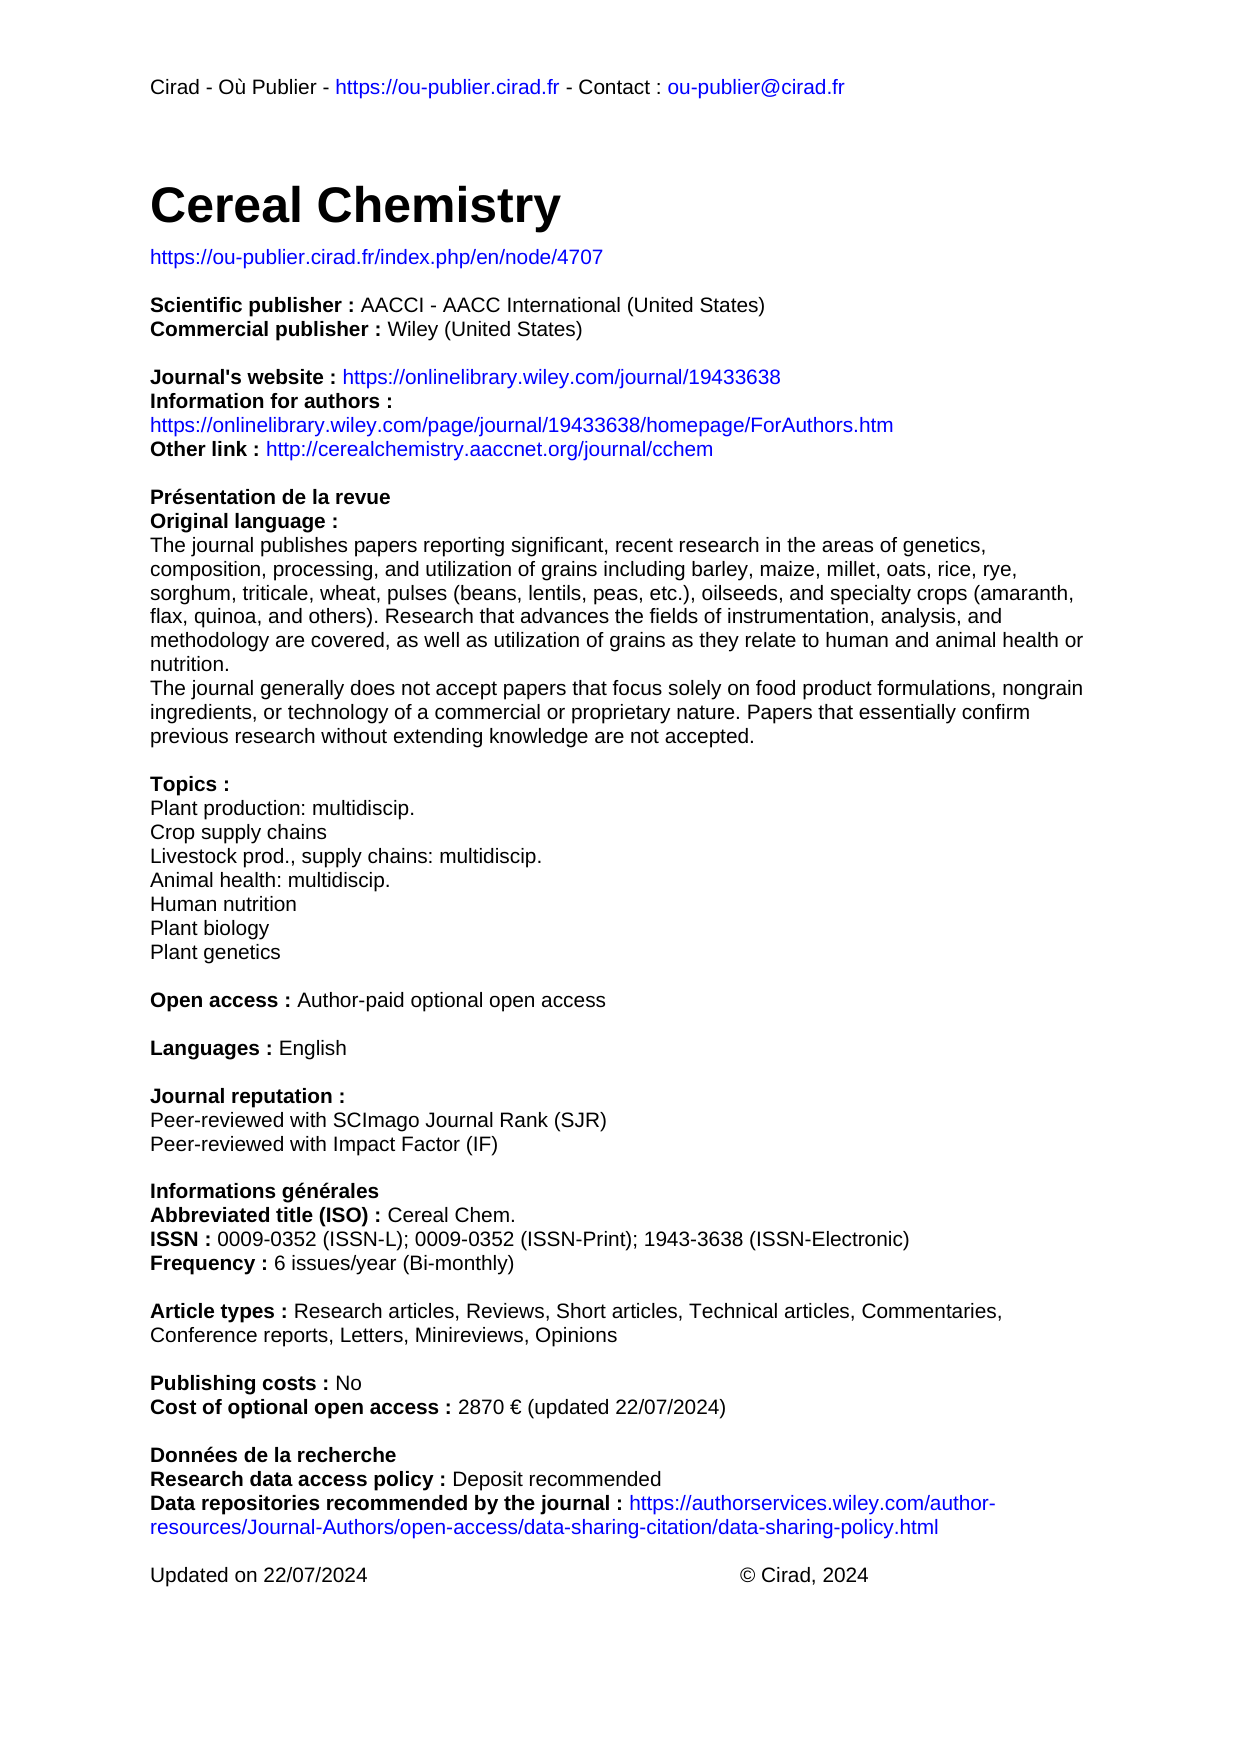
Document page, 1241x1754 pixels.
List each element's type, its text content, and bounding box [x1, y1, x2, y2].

text https://ou-publier.cirad.fr/index.php/en/node/4707 [150, 245, 1090, 269]
text The journal publishes papers reporting significant, recent research in the areas of genetics, composition, processing, and utilization of grains including barley, maize, millet, oats, rice, rye, sorghum, triticale, wheat, pulses (beans, lentils, peas, etc.), oilseeds, and specialty crops (amaranth, flax, quinoa, and others). Research that advances the fields of instrumentation, analysis, and methodology are covered, as well as utilization of grains as they relate to human and animal health or nutrition.The journal generally does not accept papers that focus solely on food product formulations, nongrain ingredients, or technology of a commercial or proprietary nature. Papers that essentially confirmprevious research without extending knowledge are not accepted. [150, 532, 1090, 748]
text Scientific publisher : AACCI - AACC International (United States)Commercial publisher : Wiley (United States)Journal's website : https://onlinelibrary.wiley.com/journal/19433638Information for authors : https://onlinelibrary.wiley.com/page/journal/19433638/homepage/ForAuthors.htmOther link : http://cerealchemistry.aaccnet.org/journal/cchemPrésentation de la revueOriginal language : [150, 269, 1090, 532]
subtitle Cereal Chemistry [150, 175, 1090, 232]
text Article types : Research articles, Reviews, Short articles, Technical articles, Commentaries, Conference reports, Letters, Minireviews, OpinionsPublishing costs : NoCost of optional open access : 2870 € (updated 22/07/2024)Données de la rechercheResearch data access policy : Deposit recommendedData repositories recommended by the journal : https://authorservices.wiley.com/author-resources/Journal-Authors/open-access/data-sharing-citation/data-sharing-policy.htmlUpdated on 22/07/2024 © Cirad, 2024 [150, 1275, 1090, 1587]
text Topics : Plant production: multidiscip.Crop supply chainsLivestock prod., supply chains: multidiscip.Animal health: multidiscip.Human nutritionPlant biologyPlant geneticsOpen access : Author-paid optional open accessLanguages : EnglishJournal reputation : Peer-reviewed with SCImago Journal Rank (SJR)Peer-reviewed with Impact Factor (IF)Informations généralesAbbreviated title (ISO) : Cereal Chem.ISSN : 0009-0352 (ISSN-L); 0009-0352 (ISSN-Print); 1943-3638 (ISSN-Electronic)Frequency : 6 issues/year (Bi-monthly) [150, 772, 1090, 1275]
